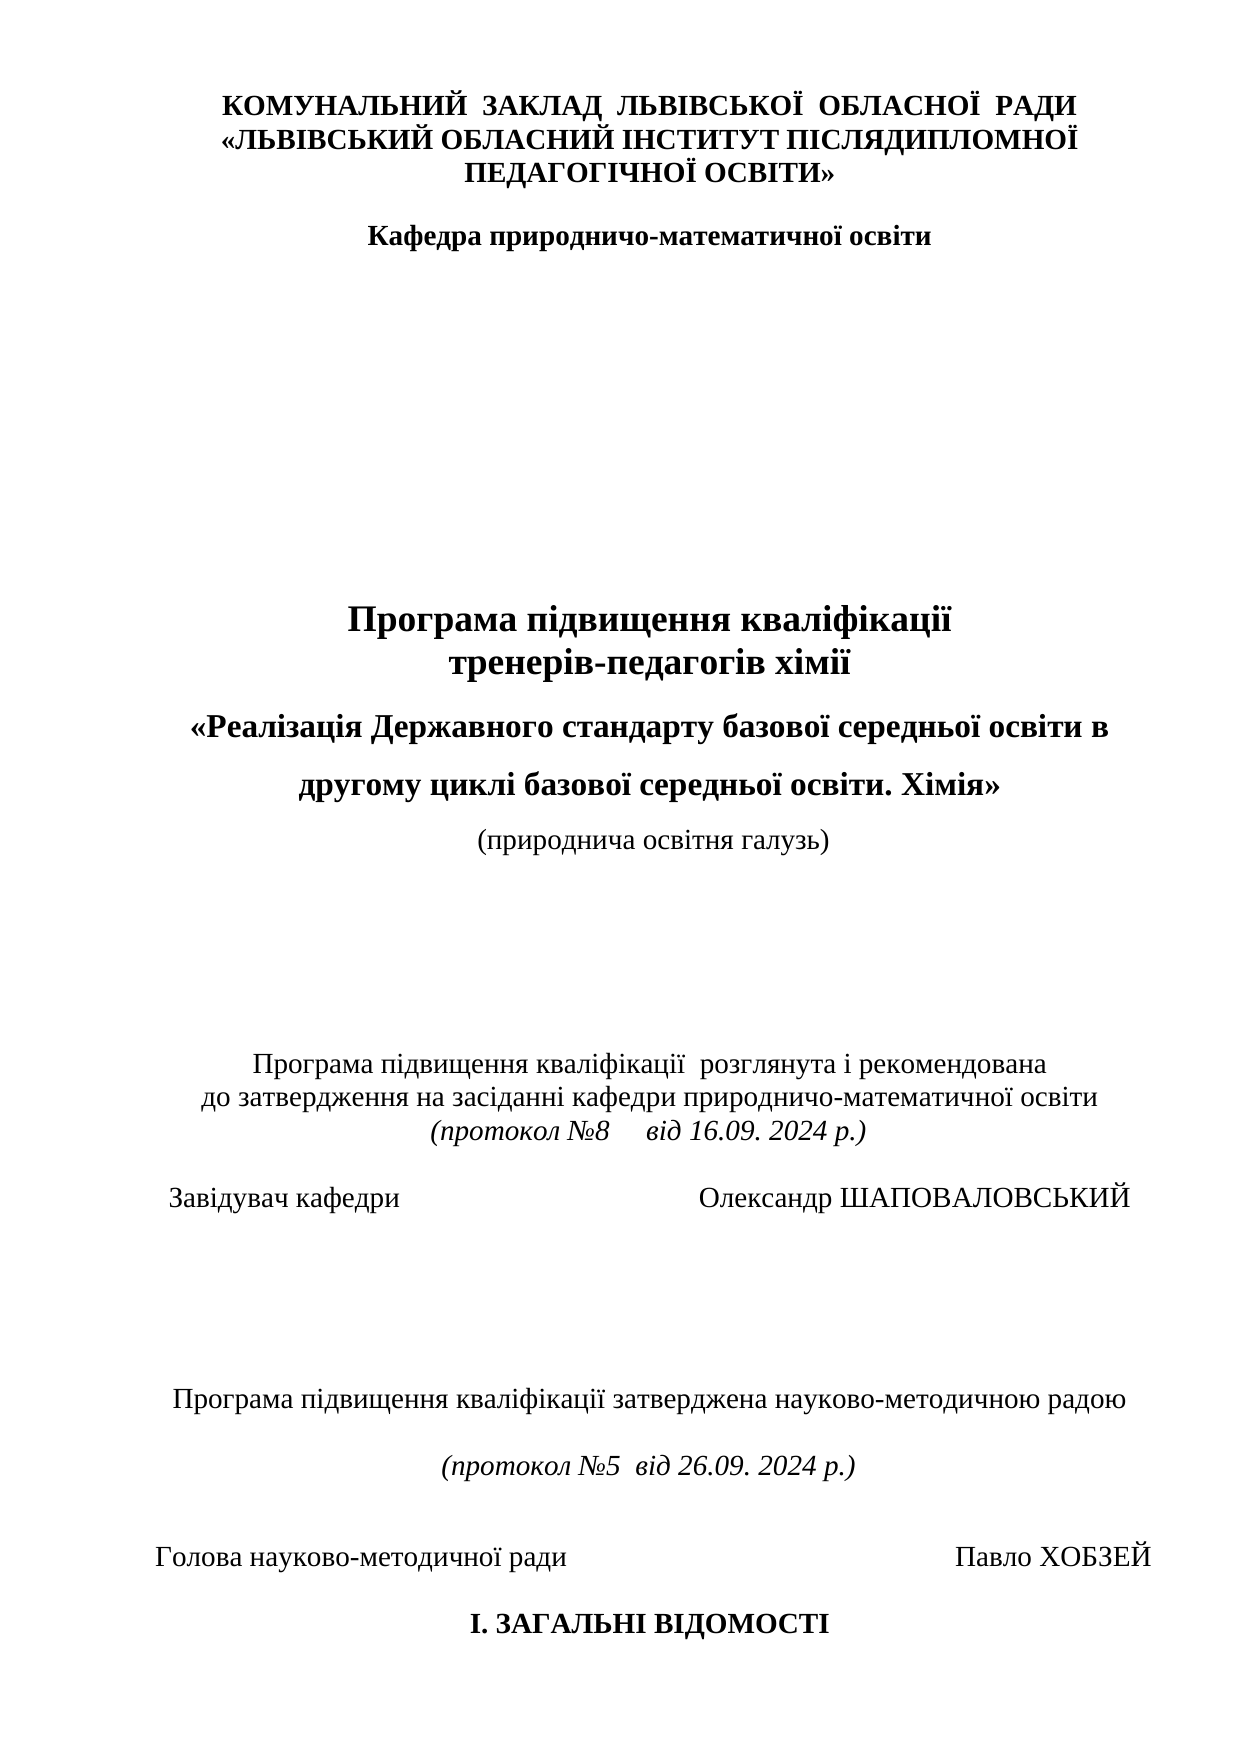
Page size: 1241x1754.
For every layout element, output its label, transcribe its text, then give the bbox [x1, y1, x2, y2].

text (протокол №8 від 16.09. 2024 р.) [148, 1113, 1152, 1146]
text Кафедра природничо-математичної освіти [148, 218, 1152, 251]
text КОМУНАЛЬНИЙ ЗАКЛАД ЛЬВІВСЬКОЇ ОБЛАСНОЇ РАДИ [148, 88, 1152, 122]
text Програма підвищення кваліфікації тренерів-педагогів хімії [148, 596, 1152, 683]
text «ЛЬВІВСЬКИЙ ОБЛАСНИЙ ІНСТИТУТ ПІСЛЯДИПЛОМНОЇ ПЕДАГОГІЧНОЇ ОСВІТИ» [148, 122, 1152, 189]
text до затвердження на засіданні кафедри природничо-математичної освіти [148, 1079, 1152, 1113]
text Програма підвищення кваліфікації затверджена науково-методичною радою [148, 1381, 1152, 1415]
text (протокол №5 від 26.09. 2024 р.) [148, 1448, 1152, 1482]
text (природнича освітня галузь) [148, 822, 1152, 855]
text І. ЗАГАЛЬНІ ВІДОМОСТІ [148, 1606, 1152, 1640]
text Голова науково-методичної ради Павло ХОБЗЕЙ [148, 1539, 1152, 1573]
text Завідувач кафедри Олександр ШАПОВАЛОВСЬКИЙ [148, 1180, 1152, 1213]
text Програма підвищення кваліфікації розглянута і рекомендована [148, 1046, 1152, 1079]
text «Реалізація Державного стандарту базової середньої освіти в другому циклі базової середньої освіти. Хімія» [148, 707, 1152, 803]
